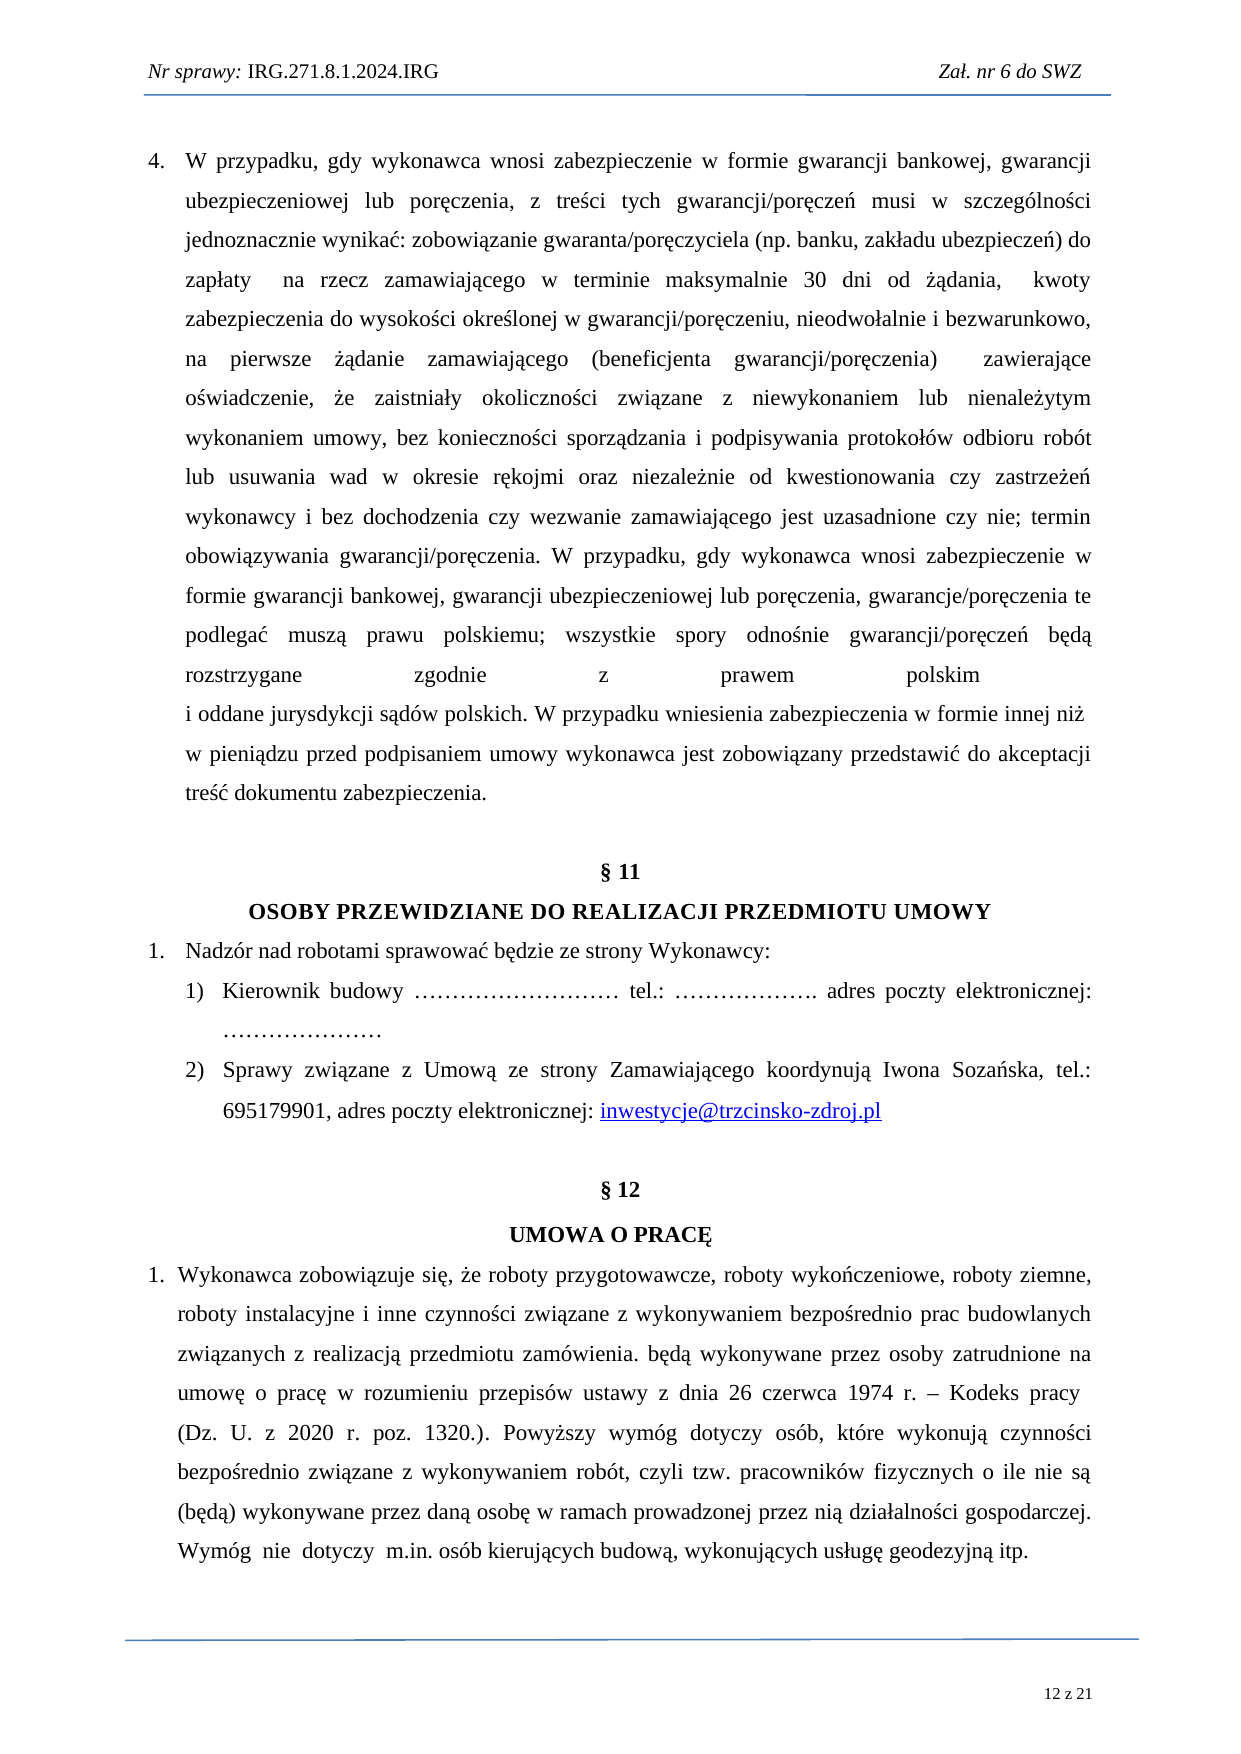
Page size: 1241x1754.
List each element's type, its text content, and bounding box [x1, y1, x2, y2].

list Sprawy związane z Umową ze strony Zamawiającego koordynują Iwona Sozańska, tel.: 695179901, adres poczty elektronicznej: inwestycje@trzcinsko-zdroj.pl [185, 1056, 1093, 1123]
list Kierownik budowy ……………………… tel.: ………………. adres poczty elektronicznej: ………………… [185, 977, 1093, 1042]
text UMOWA O PRACĘ [129, 1221, 1093, 1248]
list Wykonawca zobowiązuje się, że roboty przygotowawcze, roboty wykończeniowe, roboty ziemne, roboty instalacyjne i inne czynności związane z wykonywaniem bezpośrednio prac budowlanych związanych z realizacją przedmiotu zamówienia. będą wykonywane przez osoby zatrudnione na umowę o pracę w rozumieniu przepisów ustawy z dnia 26 czerwca 1974 r. – Kodeks pracy (Dz. U. z 2020 r. poz. 1320.). Powyższy wymóg dotyczy osób, które wykonują czynności bezpośrednio związane z wykonywaniem robót, czyli tzw. pracowników fizycznych o ile nie są (będą) wykonywane przez daną osobę w ramach prowadzonej przez nią działalności gospodarczej. Wymóg nie dotyczy m.in. osób kierujących budową, wykonujących usługę geodezyjną itp. [148, 1261, 1093, 1564]
list Nadzór nad robotami sprawować będzie ze strony Wykonawcy: [148, 937, 1093, 963]
subtitle § 12 [148, 1176, 1093, 1202]
text OSOBY PRZEWIDZIANE DO REALIZACJI PRZEDMIOTU UMOWY [148, 898, 1093, 924]
list W przypadku, gdy wykonawca wnosi zabezpieczenie w formie gwarancji bankowej, gwarancji ubezpieczeniowej lub poręczenia, z treści tych gwarancji/poręczeń musi w szczególności jednoznacznie wynikać: zobowiązanie gwaranta/poręczyciela (np. banku, zakładu ubezpieczeń) do zapłaty na rzecz zamawiającego w terminie maksymalnie 30 dni od żądania, kwoty zabezpieczenia do wysokości określonej w gwarancji/poręczeniu, nieodwołalnie i bezwarunkowo, na pierwsze żądanie zamawiającego (beneficjenta gwarancji/poręczenia) zawierające oświadczenie, że zaistniały okoliczności związane z niewykonaniem lub nienależytym wykonaniem umowy, bez konieczności sporządzania i podpisywania protokołów odbioru robót lub usuwania wad w okresie rękojmi oraz niezależnie od kwestionowania czy zastrzeżeń wykonawcy i bez dochodzenia czy wezwanie zamawiającego jest uzasadnione czy nie; termin obowiązywania gwarancji/poręczenia. W przypadku, gdy wykonawca wnosi zabezpieczenie w formie gwarancji bankowej, gwarancji ubezpieczeniowej lub poręczenia, gwarancje/poręczenia te podlegać muszą prawu polskiemu; wszystkie spory odnośnie gwarancji/poręczeń będą rozstrzygane zgodnie z prawem polskim i oddane jurysdykcji sądów polskich. W przypadku wniesienia zabezpieczenia w formie innej niż w pieniądzu przed podpisaniem umowy wykonawca jest zobowiązany przedstawić do akceptacji treść dokumentu zabezpieczenia. [148, 148, 1093, 806]
text § 11 [148, 858, 1093, 884]
